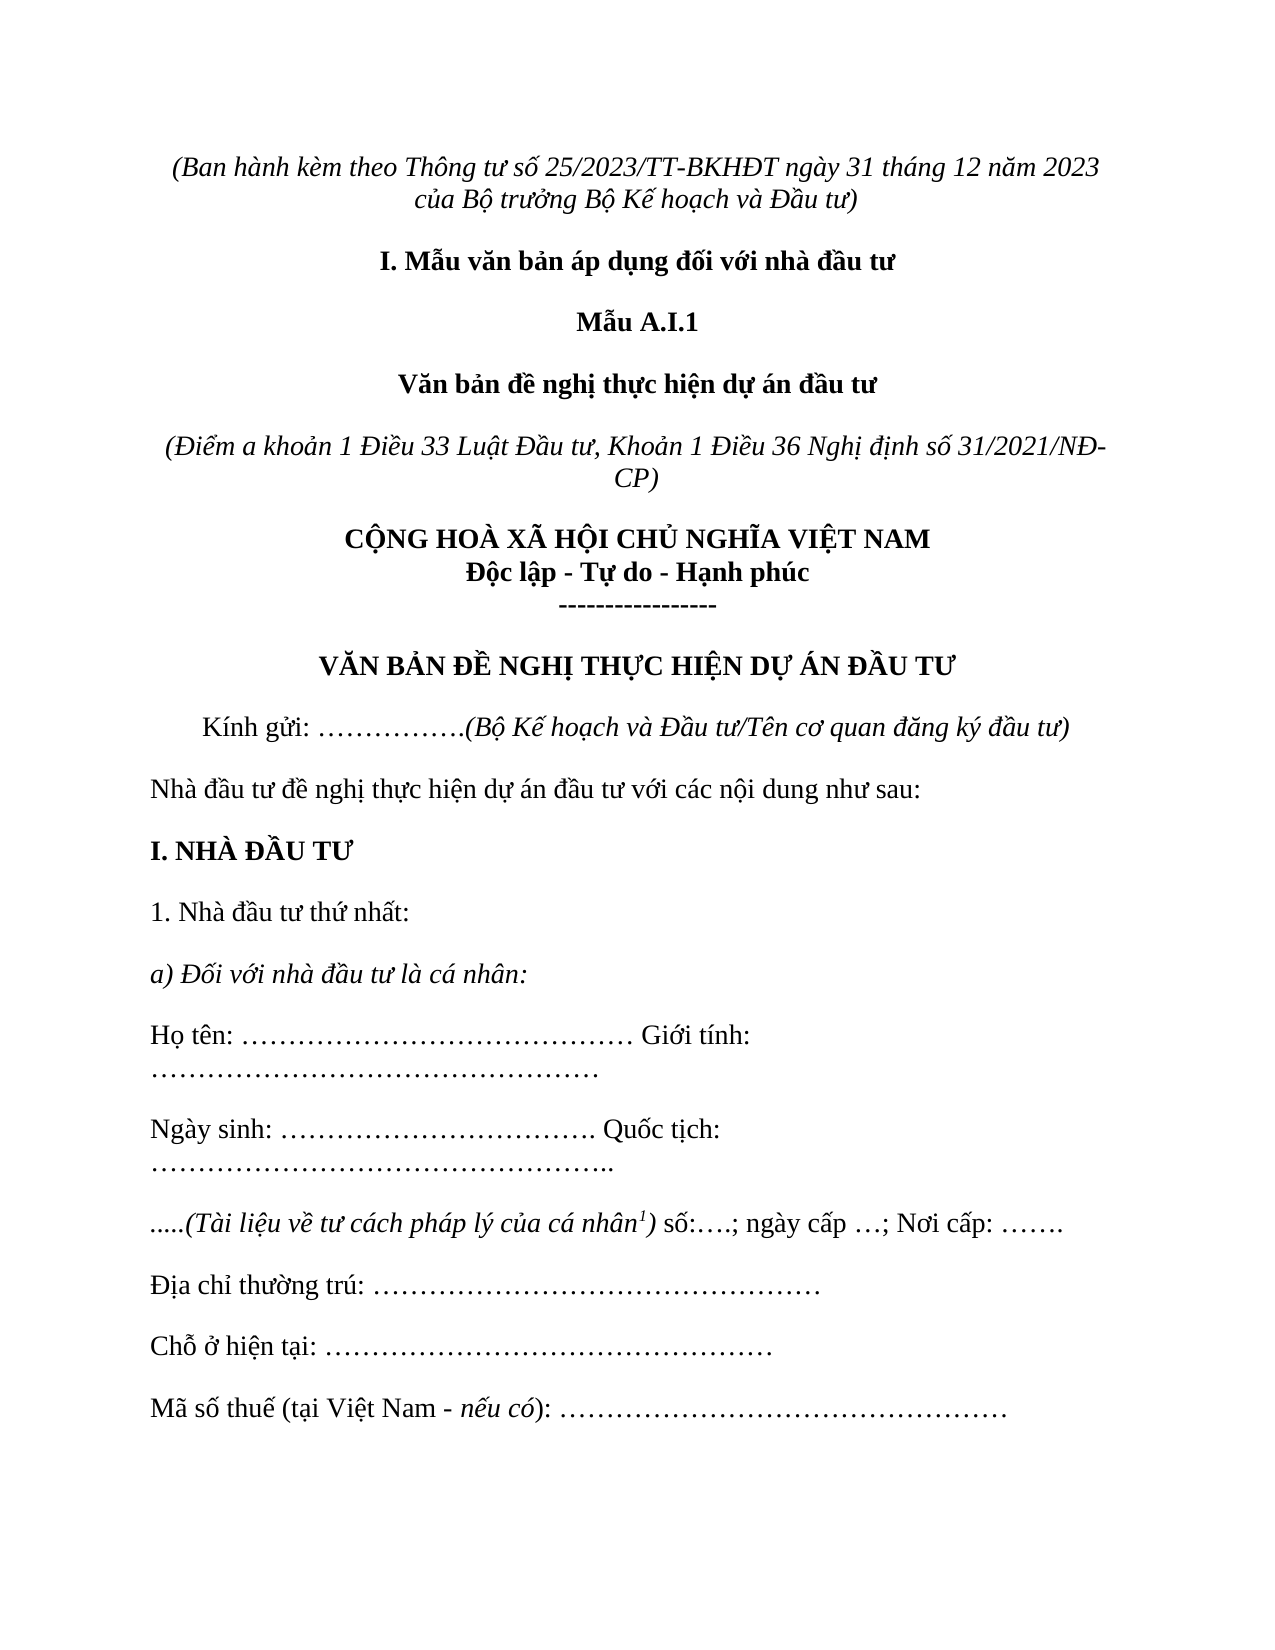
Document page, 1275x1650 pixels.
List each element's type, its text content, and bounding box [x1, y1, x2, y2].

text I. NHÀ ĐẦU TƯ [150, 834, 1125, 866]
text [150, 150, 1125, 215]
text Họ tên: …………………………………… Giới tính: ………………………………………… [150, 1018, 1125, 1083]
text Mã số thuế (tại Việt Nam - nếu có): ………………………………………… [150, 1391, 1125, 1423]
text Chỗ ở hiện tại: ………………………………………… [150, 1329, 1125, 1362]
text (Điểm a khoản 1 Điều 33 Luật Đầu tư, Khoản 1 Điều 36 Nghị định số 31/2021/NĐ-CP) [150, 429, 1125, 493]
text Mẫu A.I.1 [150, 306, 1125, 338]
text I. Mẫu văn bản áp dụng đối với nhà đầu tư [150, 244, 1125, 276]
text a) Đối với nhà đầu tư là cá nhân: [150, 957, 1125, 989]
text Nhà đầu tư đề nghị thực hiện dự án đầu tư với các nội dung như sau: [150, 772, 1125, 804]
text .....(Tài liệu về tư cách pháp lý của cá nhân1) số:….; ngày cấp …; Nơi cấp: ……. [150, 1206, 1125, 1239]
text Ngày sinh: ……………………………. Quốc tịch: ………………………………………….. [150, 1112, 1125, 1177]
text 1. Nhà đầu tư thứ nhất: [150, 895, 1125, 928]
text Văn bản đề nghị thực hiện dự án đầu tư [150, 367, 1125, 399]
text VĂN BẢN ĐỀ NGHỊ THỰC HIỆN DỰ ÁN ĐẦU TƯ [150, 649, 1125, 681]
text CỘNG HOÀ XÃ HỘI CHỦ NGHĨA VIỆT NAM Độc lập - Tự do - Hạnh phúc ----------------- [150, 523, 1125, 620]
text Địa chỉ thường trú: ………………………………………… [150, 1268, 1125, 1300]
text Kính gửi: …………….(Bộ Kế hoạch và Đầu tư/Tên cơ quan đăng ký đầu tư) [150, 711, 1125, 743]
